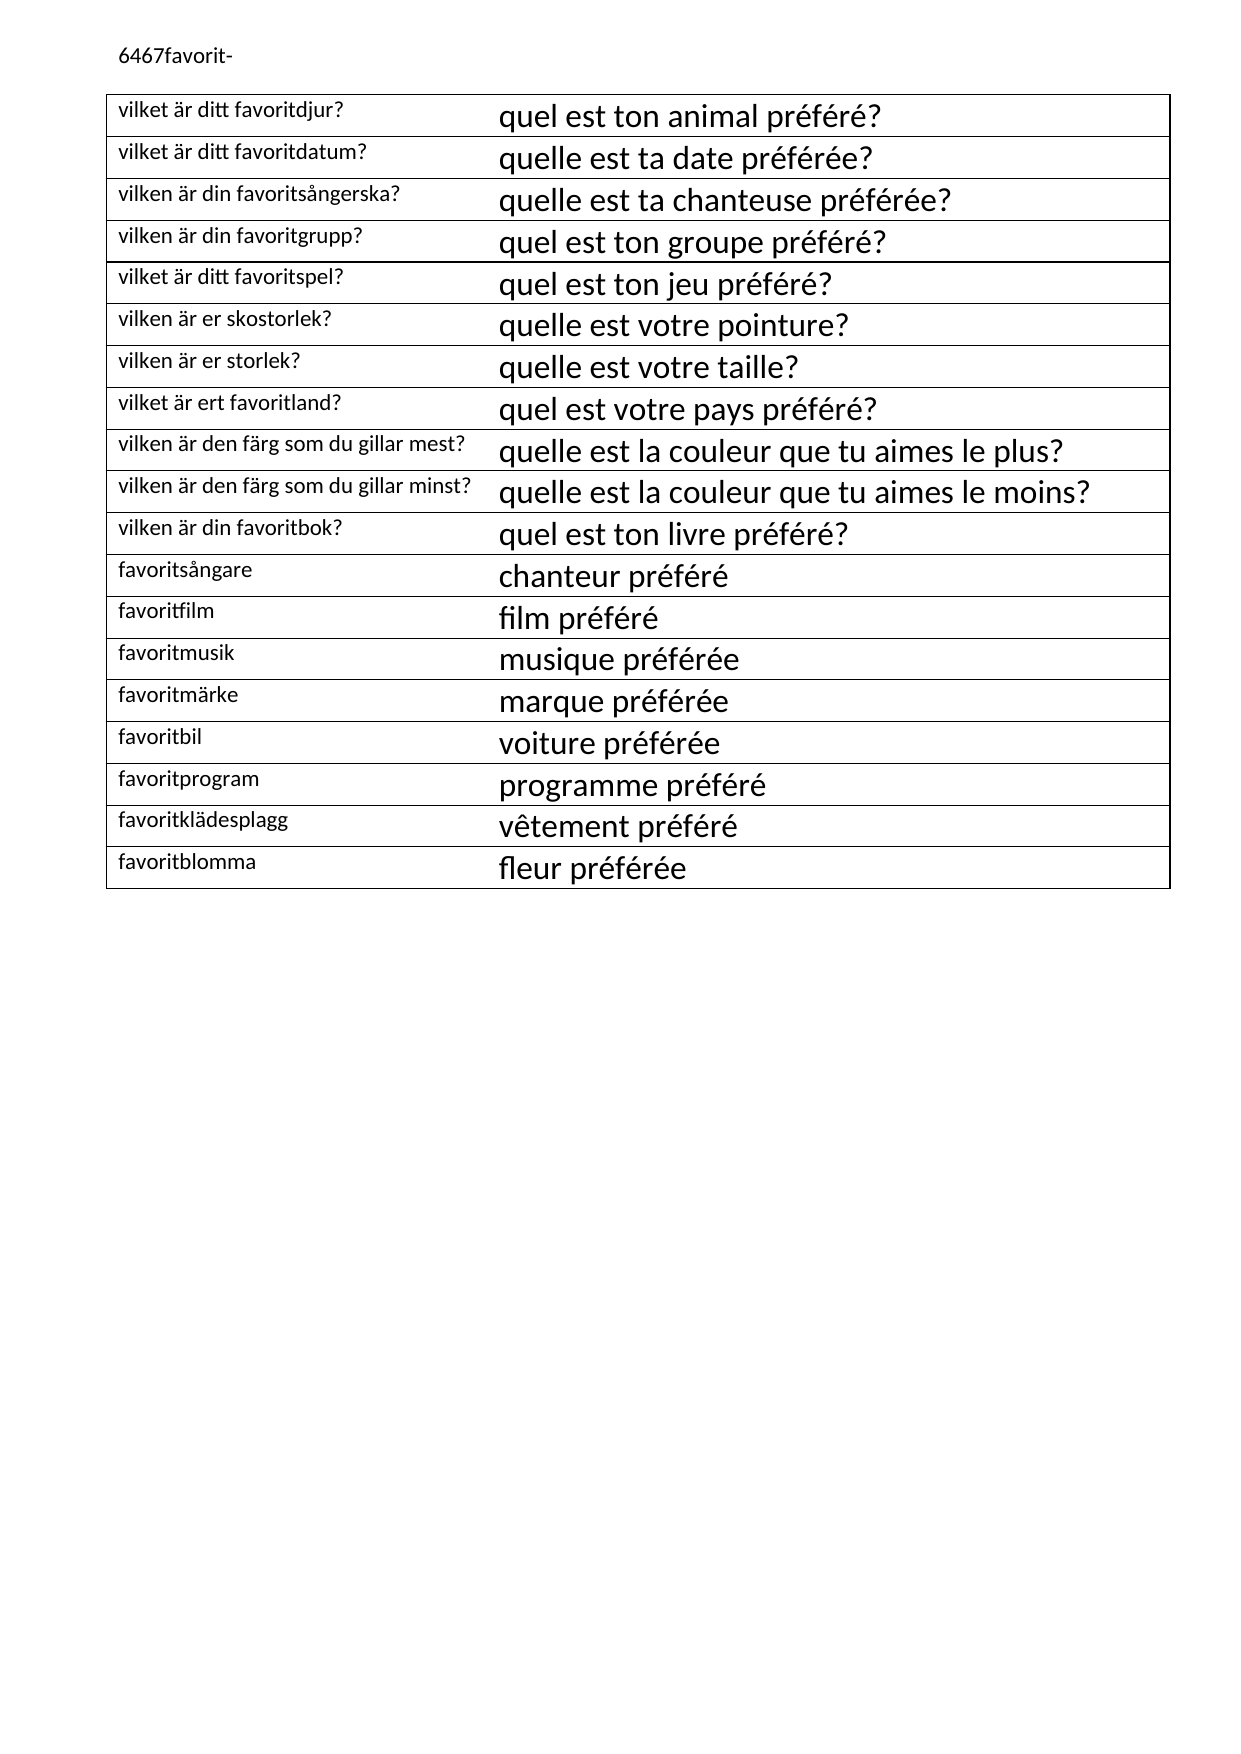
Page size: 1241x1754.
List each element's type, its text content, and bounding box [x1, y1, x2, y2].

table_cell voiture préférée [487, 722, 1169, 763]
table_cell favoritsångare [107, 555, 487, 596]
text 6467favorit- [118, 41, 1199, 69]
table_cell vilket är ert favoritland? [107, 388, 487, 428]
table_cell programme préféré [487, 764, 1169, 804]
table_cell vilken är den färg som du gillar mest? [107, 430, 487, 470]
table_cell vilken är din favoritsångerska? [107, 179, 487, 220]
table_cell vilken är den färg som du gillar minst? [107, 471, 487, 512]
table_cell vilken är din favoritbok? [107, 513, 487, 554]
table_cell favoritprogram [107, 764, 487, 804]
table_cell quelle est ta chanteuse préférée? [487, 179, 1169, 220]
table_cell favoritklädesplagg [107, 806, 487, 846]
table_cell favoritblomma [107, 847, 487, 888]
table_cell quel est ton livre préféré? [487, 513, 1169, 554]
table_cell favoritfilm [107, 597, 487, 637]
table_cell vilket är ditt favoritspel? [107, 263, 487, 303]
table_cell fleur préférée [487, 847, 1169, 888]
table_cell quel est votre pays préféré? [487, 388, 1169, 428]
table_cell quel est ton groupe préféré? [487, 221, 1169, 261]
table_cell chanteur préféré [487, 555, 1169, 596]
table_cell vilken är din favoritgrupp? [107, 221, 487, 261]
table_cell quel est ton jeu préféré? [487, 263, 1169, 303]
table_cell marque préférée [487, 680, 1169, 721]
table_cell vilken är er skostorlek? [107, 304, 487, 345]
table_cell vêtement préféré [487, 806, 1169, 846]
table_cell quelle est votre pointure? [487, 304, 1169, 345]
table_cell favoritmusik [107, 639, 487, 679]
table_cell quelle est la couleur que tu aimes le plus? [487, 430, 1169, 470]
table_cell quelle est ta date préférée? [487, 137, 1169, 178]
table_cell quelle est votre taille? [487, 346, 1169, 387]
table_cell favoritmärke [107, 680, 487, 721]
table_header quel est ton animal préféré? [487, 95, 1169, 136]
table_cell quelle est la couleur que tu aimes le moins? [487, 471, 1169, 512]
table_cell vilket är ditt favoritdatum? [107, 137, 487, 178]
table_cell favoritbil [107, 722, 487, 763]
table_cell musique préférée [487, 639, 1169, 679]
table_header vilket är ditt favoritdjur? [107, 95, 487, 136]
table_cell film préféré [487, 597, 1169, 637]
table_cell vilken är er storlek? [107, 346, 487, 387]
